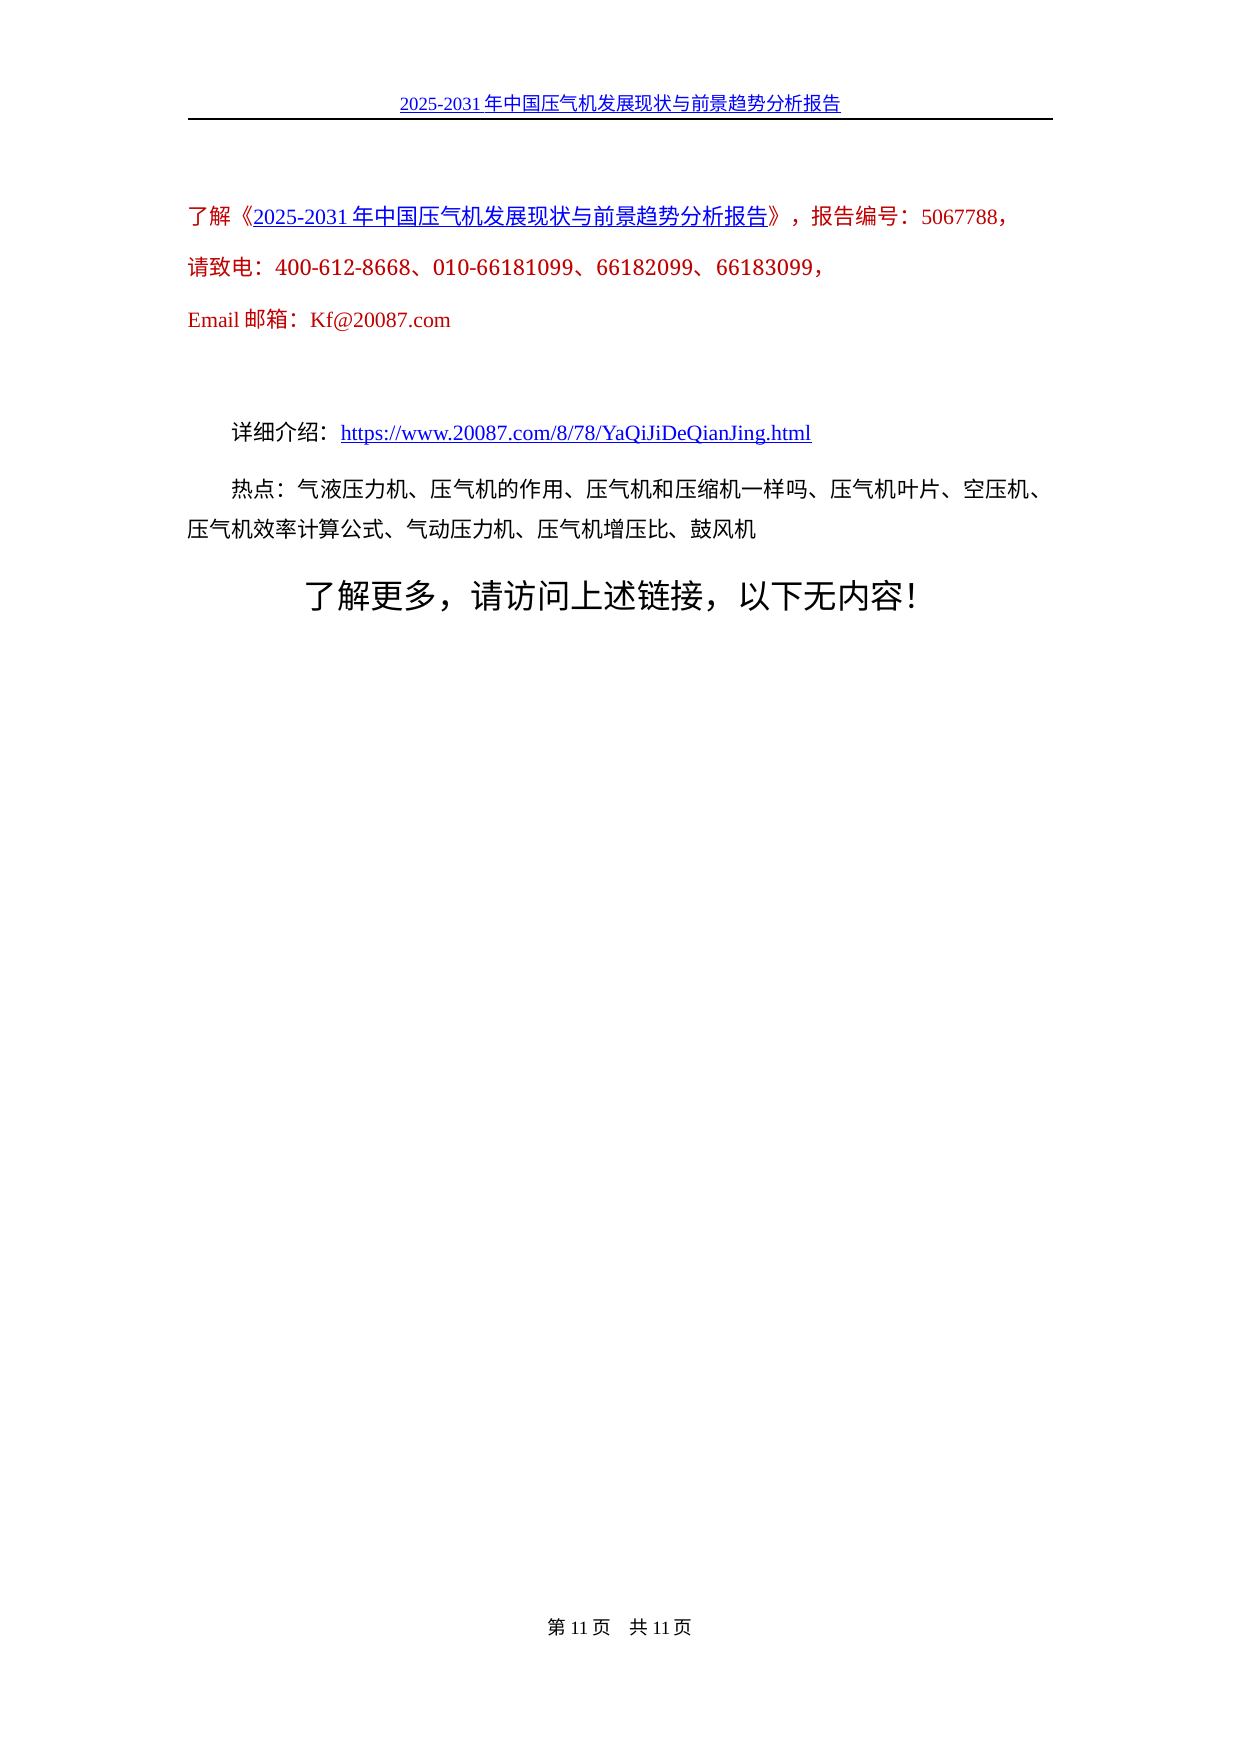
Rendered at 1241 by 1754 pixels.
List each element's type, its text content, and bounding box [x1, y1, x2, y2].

text 请致电：400-612-8668、010-66181099、66182099、66183099， [187, 250, 1053, 283]
text 热点：气液压力机、压气机的作用、压气机和压缩机一样吗、压气机叶片、空压机、压气机效率计算公式、气动压力机、压气机增压比、鼓风机 [187, 471, 1053, 544]
text 了解《2025-2031年中国压气机发展现状与前景趋势分析报告》，报告编号：5067788， [187, 198, 1053, 231]
text 详细介绍：https://www.20087.com/8/78/YaQiJiDeQianJing.html [187, 414, 1053, 447]
text Email邮箱：Kf@20087.com [187, 302, 1053, 334]
title 了解更多，请访问上述链接，以下无内容！ [187, 562, 1053, 627]
